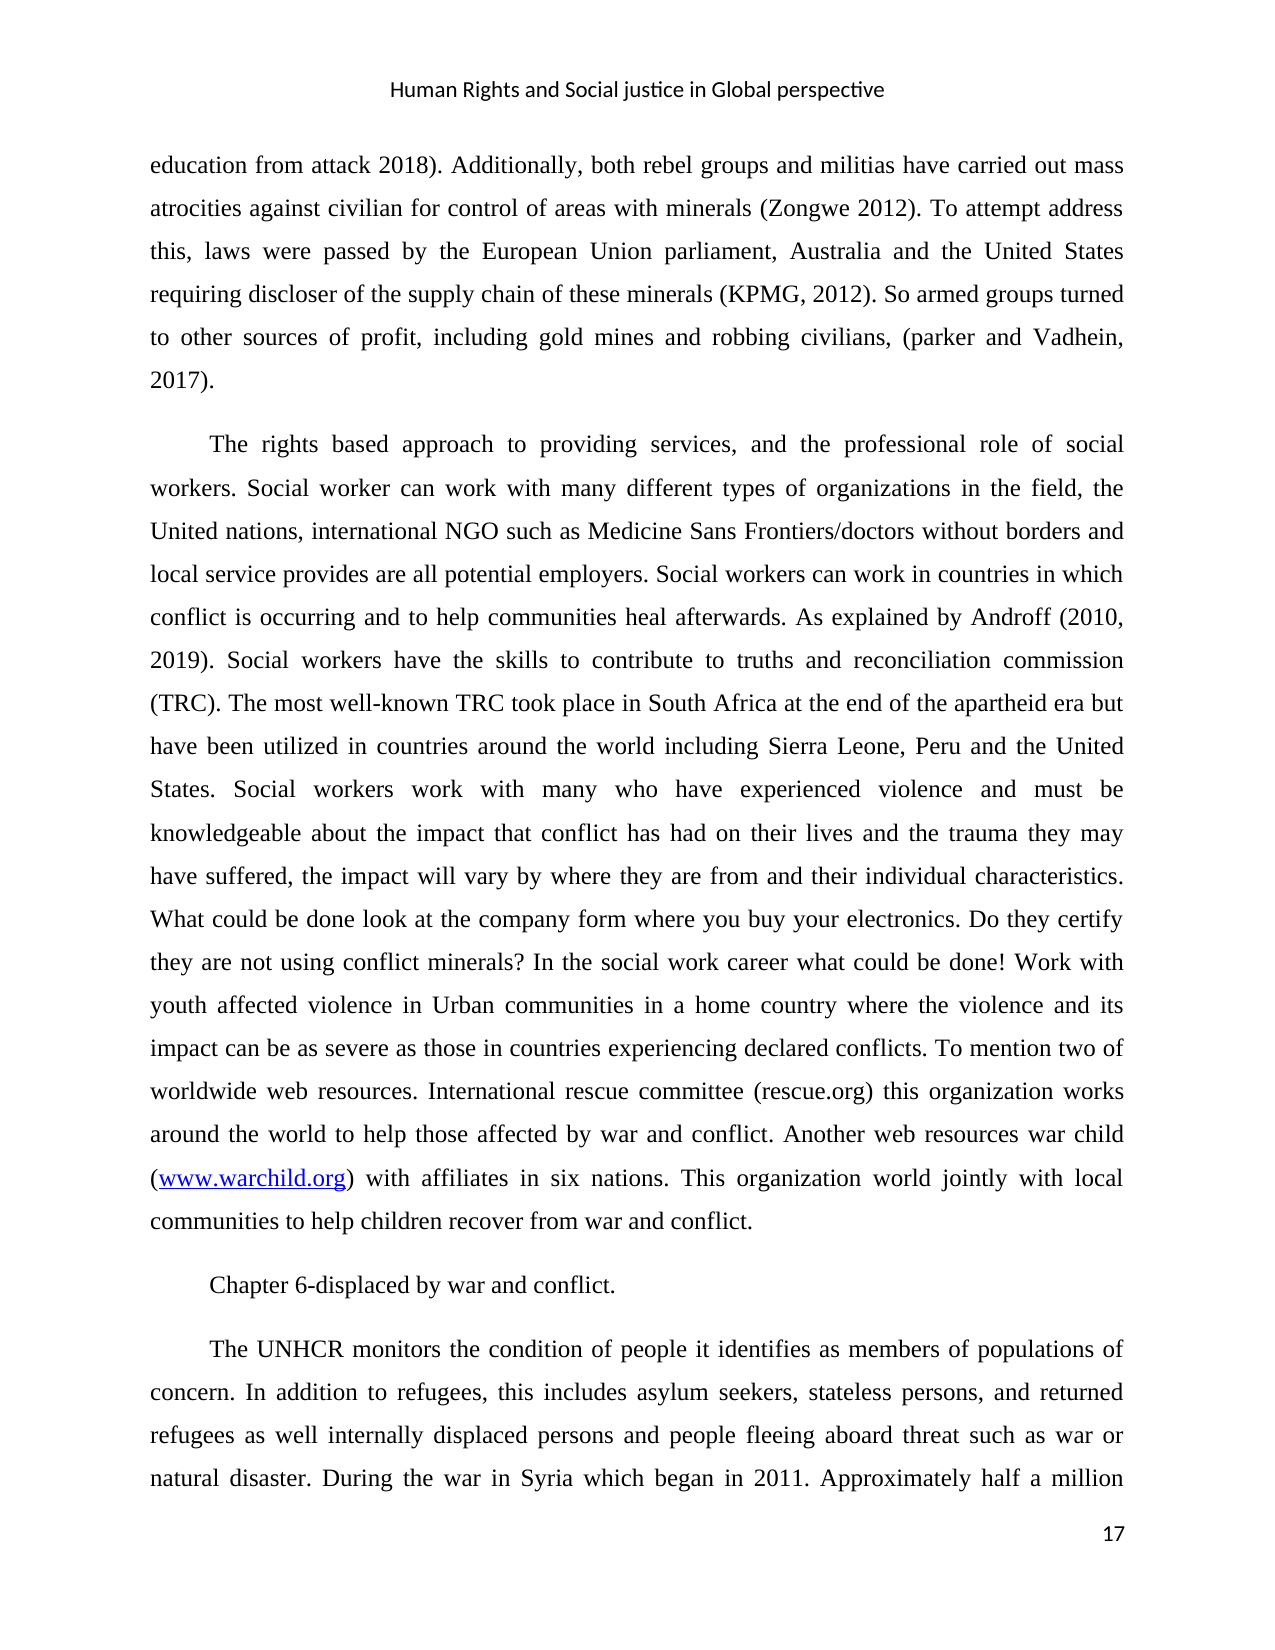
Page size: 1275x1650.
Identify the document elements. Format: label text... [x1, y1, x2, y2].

text Chapter 6-displaced by war and conflict. [150, 1270, 1125, 1298]
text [150, 150, 1125, 394]
text The rights based approach to providing services, and the professional role of social workers. Social worker can work with many different types of organizations in the field, the United nations, international NGO such as Medicine Sans Frontiers/doctors without borders and local service provides are all potential employers. Social workers can work in countries in which conflict is occurring and to help communities heal afterwards. As explained by Androff (2010, 2019). Social workers have the skills to contribute to truths and reconciliation commission (TRC). The most well-known TRC took place in South Africa at the end of the apartheid era but have been utilized in countries around the world including Sierra Leone, Peru and the United States. Social workers work with many who have experienced violence and must be knowledgeable about the impact that conflict has had on their lives and the trauma they may have suffered, the impact will vary by where they are from and their individual characteristics. What could be done look at the company form where you buy your electronics. Do they certify they are not using conflict minerals? In the social work career what could be done! Work with youth affected violence in Urban communities in a home country where the violence and its impact can be as severe as those in countries experiencing declared conflicts. To mention two of worldwide web resources. International rescue committee (rescue.org) this organization works around the world to help those affected by war and conflict. Another web resources war child (www.warchild.org) with affiliates in six nations. This organization world jointly with local communities to help children recover from war and conflict. [150, 429, 1125, 1234]
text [150, 1334, 1125, 1492]
